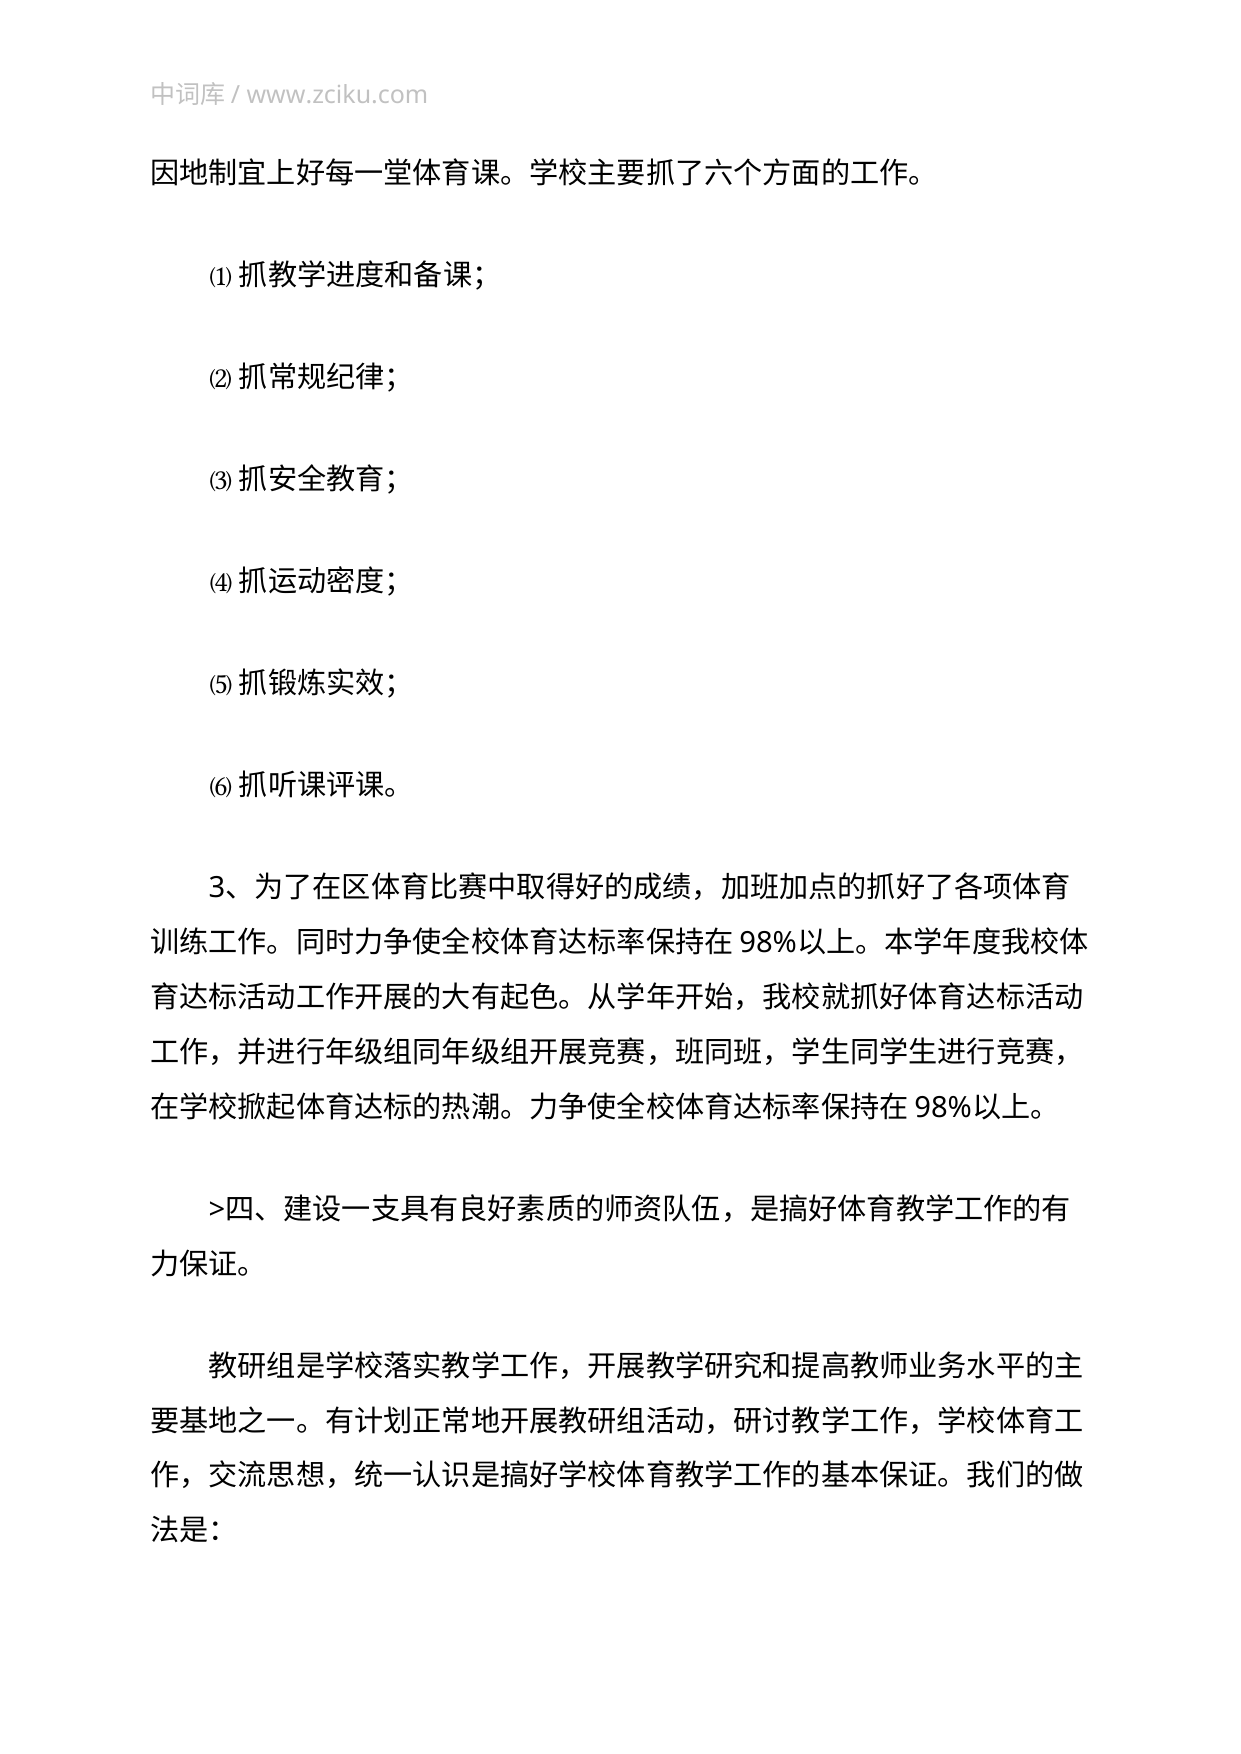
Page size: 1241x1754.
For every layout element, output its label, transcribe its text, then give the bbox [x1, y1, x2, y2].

text ⑹抓听课评课。 [150, 762, 1090, 804]
text 3、为了在区体育比赛中取得好的成绩，加班加点的抓好了各项体育训练工作。同时力争使全校体育达标率保持在98%以上。本学年度我校体育达标活动工作开展的大有起色。从学年开始，我校就抓好体育达标活动工作，并进行年级组同年级组开展竞赛，班同班，学生同学生进行竞赛，在学校掀起体育达标的热潮。力争使全校体育达标率保持在98%以上。 [150, 864, 1090, 1126]
text ⑶抓安全教育； [150, 456, 1090, 498]
text >四、建设一支具有良好素质的师资队伍，是搞好体育教学工作的有力保证。 [150, 1185, 1090, 1283]
text ⑸抓锻炼实效； [150, 660, 1090, 702]
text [150, 150, 1090, 192]
text ⑴抓教学进度和备课； [150, 252, 1090, 294]
text ⑵抓常规纪律； [150, 354, 1090, 396]
text 教研组是学校落实教学工作，开展教学研究和提高教师业务水平的主要基地之一。有计划正常地开展教研组活动，研讨教学工作，学校体育工作，交流思想，统一认识是搞好学校体育教学工作的基本保证。我们的做法是： [150, 1342, 1090, 1549]
text ⑷抓运动密度； [150, 558, 1090, 600]
